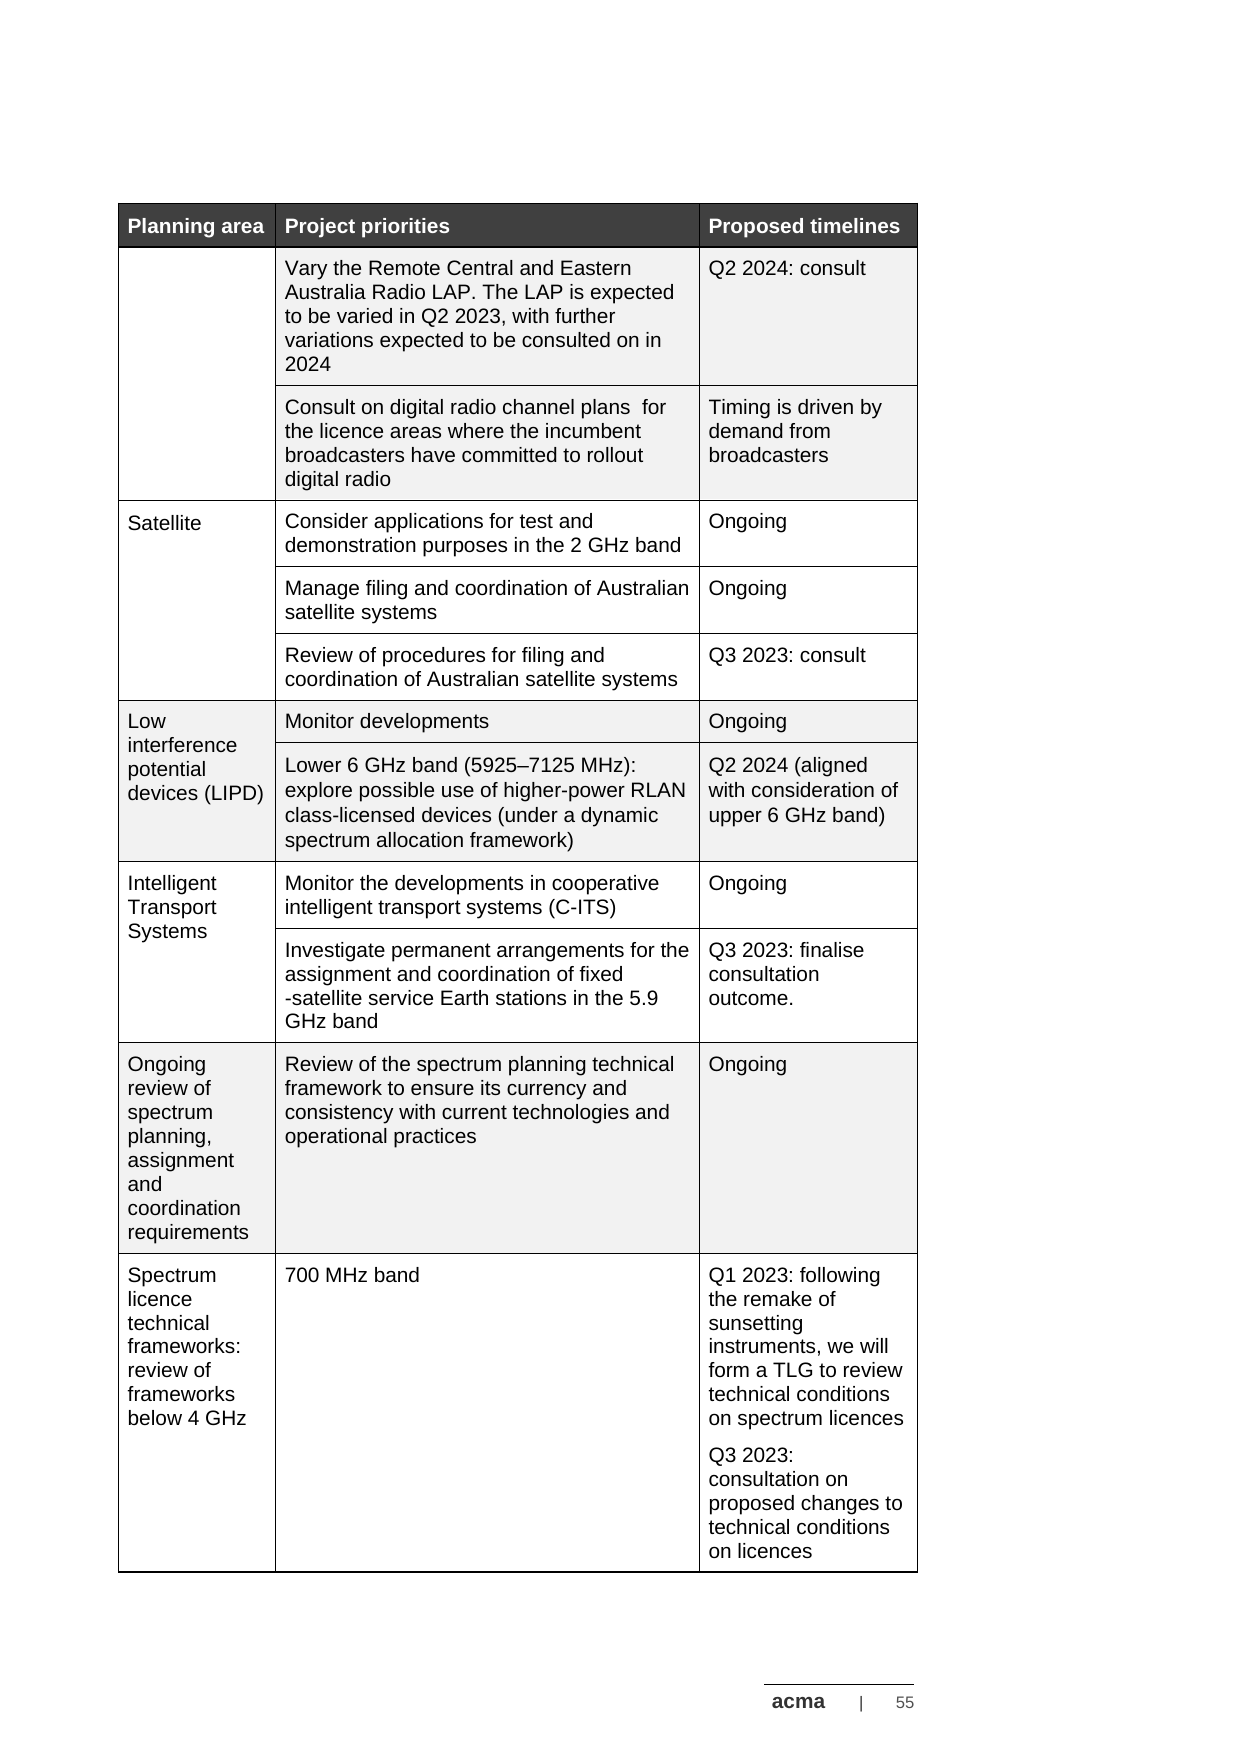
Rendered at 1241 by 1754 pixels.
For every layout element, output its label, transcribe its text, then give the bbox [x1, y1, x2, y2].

table_cell Ongoing [700, 862, 917, 928]
table_cell Review of the spectrum planning technical framework to ensure its currency and consistency with current technologies and operational practices [276, 1043, 699, 1253]
table_cell Vary the Remote Central and Eastern Australia Radio LAP. The LAP is expected to be varied in Q2 2023, with further variations expected to be consulted on in 2024 [276, 248, 699, 385]
table_cell Q3 2023: finalise consultation outcome. [700, 929, 917, 1042]
table_cell Q1 2023: following the remake of sunsetting instruments, we will form a TLG to review technical conditions on spectrum licences Q3 2023: consultation on proposed changes to technical conditions on licences [700, 1254, 917, 1571]
table_cell Consider applications for test and demonstration purposes in the 2 GHz band [276, 501, 699, 566]
table_cell Consult on digital radio channel plans for the licence areas where the incumbent broadcasters have committed to rollout digital radio [276, 386, 699, 499]
table_cell Ongoing [700, 1043, 917, 1253]
table_cell Manage filing and coordination of Australian satellite systems [276, 567, 699, 633]
table_cell Review of procedures for filing and coordination of Australian satellite systems [276, 634, 699, 699]
table_cell Ongoing review of spectrum planning, assignment and coordination requirements [119, 1043, 275, 1253]
table_header Planning area [119, 204, 275, 246]
table_cell Satellite [119, 501, 275, 699]
table_cell Timing is driven by demand from broadcasters [700, 386, 917, 499]
table_cell Monitor developments [276, 701, 699, 742]
table_cell Monitor the developments in cooperative intelligent transport systems (C-ITS) [276, 862, 699, 928]
table_cell Q2 2024 (aligned with consideration of upper 6 GHz band) [700, 743, 917, 861]
table_cell Intelligent Transport Systems [119, 862, 275, 1042]
table_cell Ongoing [700, 501, 917, 566]
table_header Project priorities [276, 204, 699, 246]
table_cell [119, 1254, 275, 1571]
table_cell Low interference potential devices (LIPD) [119, 701, 275, 861]
table_cell 700 MHz band [276, 1254, 699, 1571]
table_cell Q3 2023: consult [700, 634, 917, 699]
table_header Proposed timelines [700, 204, 917, 246]
table_cell Investigate permanent arrangements for the assignment and coordination of fixed -satellite service Earth stations in the 5.9 GHz band [276, 929, 699, 1042]
table_cell Q2 2024: consult [700, 248, 917, 385]
table_cell Ongoing [700, 701, 917, 742]
table_cell Lower 6 GHz band (5925–7125 MHz): explore possible use of higher-power RLAN class-licensed devices (under a dynamic spectrum allocation framework) [276, 743, 699, 861]
table_cell Ongoing [700, 567, 917, 633]
